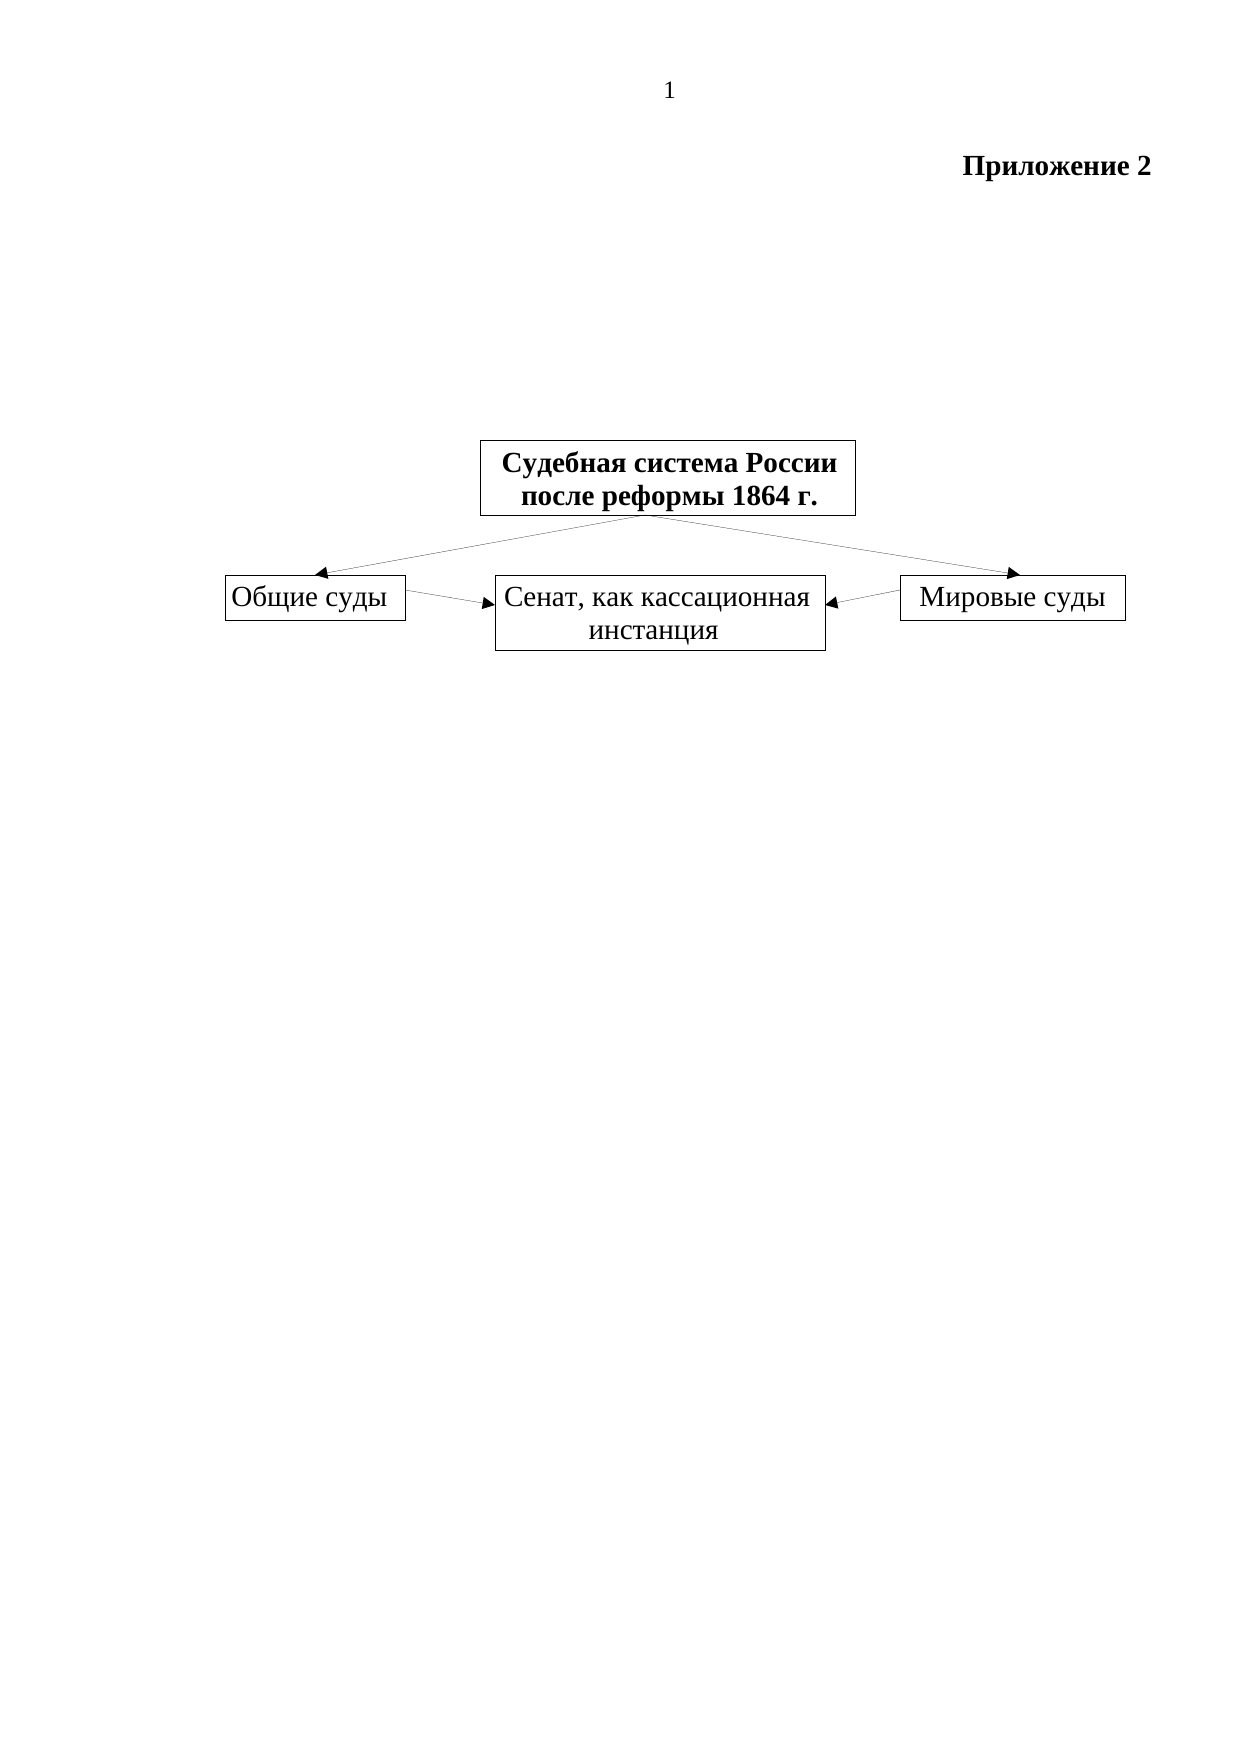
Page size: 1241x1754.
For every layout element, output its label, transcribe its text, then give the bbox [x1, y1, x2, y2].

text после реформы 1864 г. [187, 478, 1152, 512]
subtitle Приложение 2 [187, 148, 1152, 181]
text инстанция [187, 612, 1152, 646]
subtitle Судебная система России [187, 445, 1152, 478]
subtitle Общие суды Сенат, как кассационная Мировые суды [187, 579, 1152, 612]
